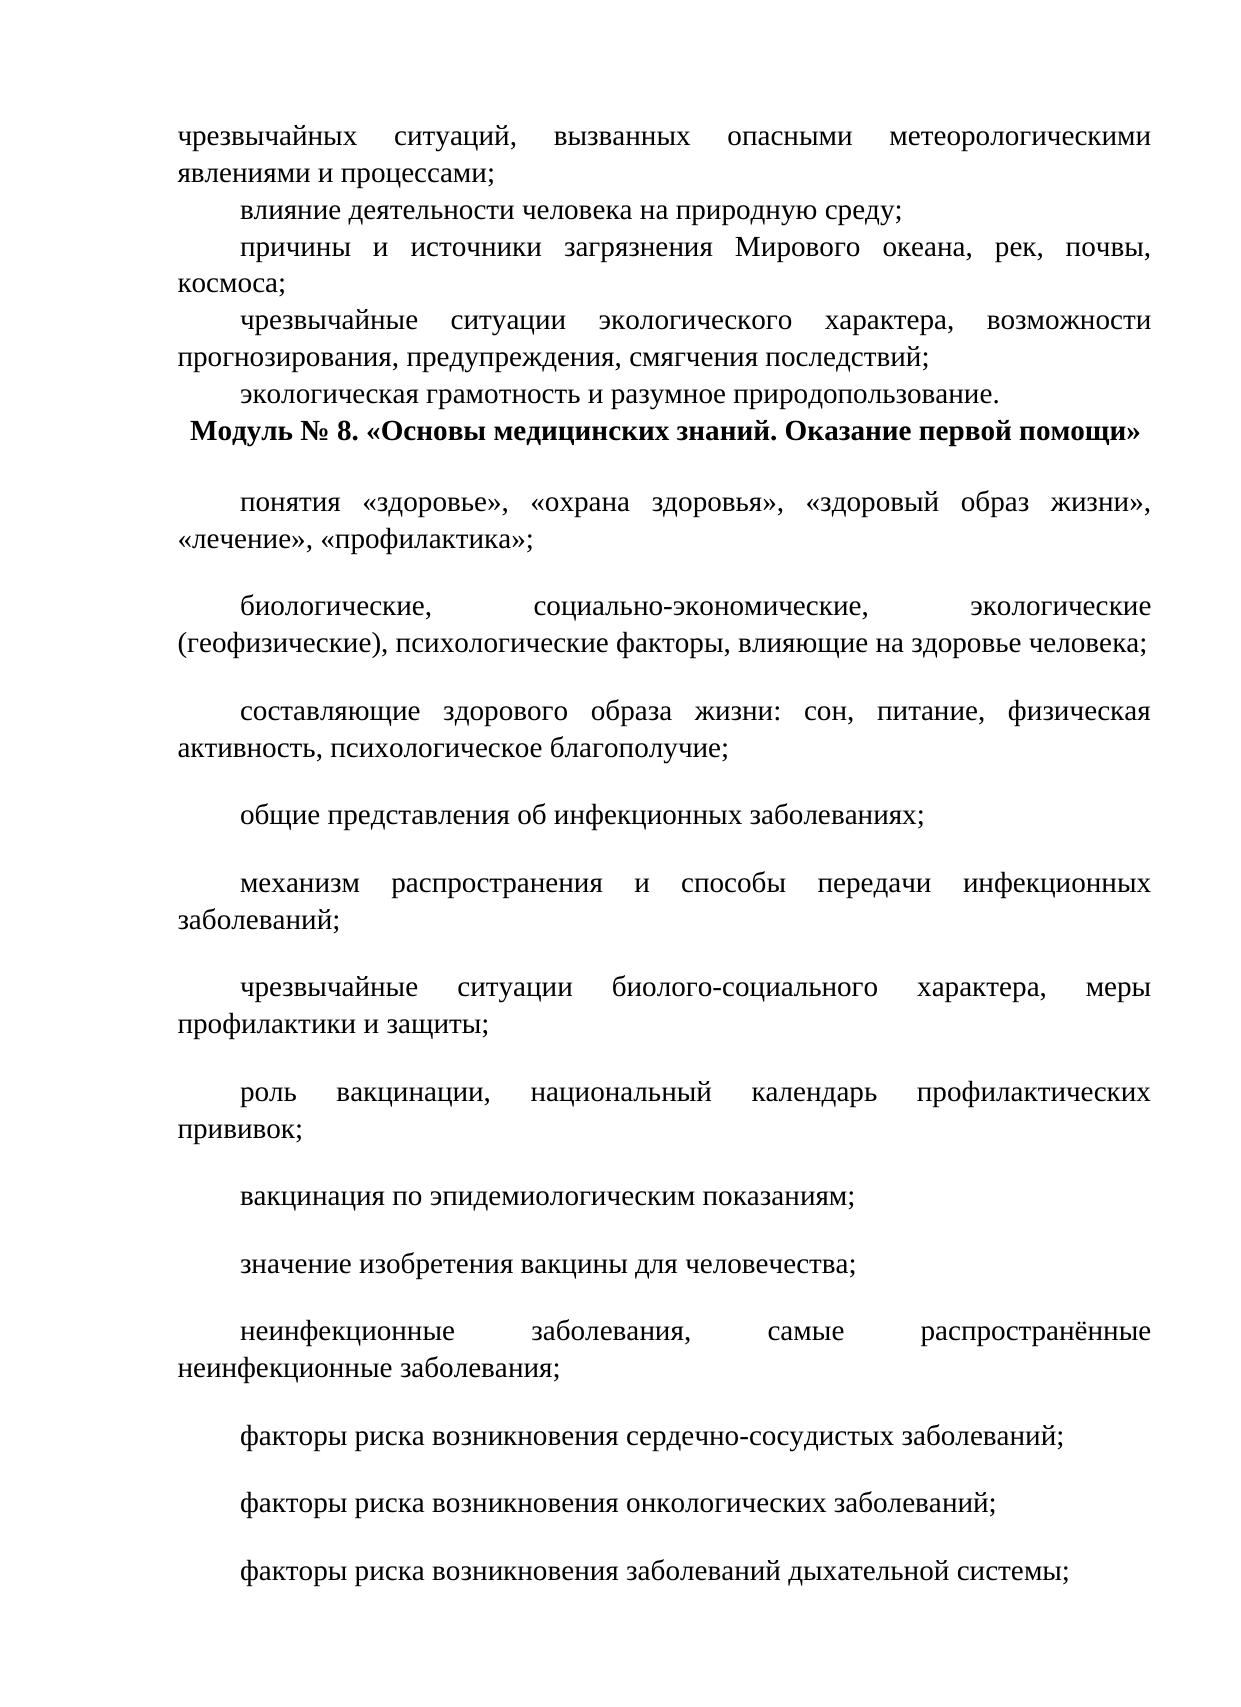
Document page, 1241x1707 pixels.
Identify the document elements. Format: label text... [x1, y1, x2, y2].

text чрезвычайные ситуации биолого-социального характера, меры профилактики и защиты; [177, 969, 1152, 1040]
text неинфекционные заболевания, самые распространённые неинфекционные заболевания; [177, 1313, 1152, 1384]
text общие представления об инфекционных заболеваниях; [177, 797, 1152, 831]
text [177, 118, 1152, 188]
text чрезвычайные ситуации экологического характера, возможности прогнозирования, предупреждения, смягчения последствий; [177, 302, 1152, 373]
text экологическая грамотность и разумное природопользование. [177, 376, 1152, 410]
text факторы риска возникновения онкологических заболеваний; [177, 1486, 1152, 1519]
text составляющие здорового образа жизни: сон, питание, физическая активность, психологическое благополучие; [177, 693, 1152, 763]
text факторы риска возникновения заболеваний дыхательной системы; [177, 1553, 1152, 1587]
text биологические, социально-экономические, экологические (геофизические), психологические факторы, влияющие на здоровье человека; [177, 588, 1152, 659]
text механизм распространения и способы передачи инфекционных заболеваний; [177, 865, 1152, 935]
text понятия «здоровье», «охрана здоровья», «здоровый образ жизни», «лечение», «профилактика»; [177, 484, 1152, 554]
text факторы риска возникновения сердечно-сосудистых заболеваний; [177, 1418, 1152, 1452]
text причины и источники загрязнения Мирового океана, рек, почвы, космоса; [177, 229, 1152, 299]
text Модуль № 8. «Основы медицинских знаний. Оказание первой помощи» [190, 413, 1152, 447]
text значение изобретения вакцины для человечества; [177, 1246, 1152, 1279]
text вакцинация по эпидемиологическим показаниям; [177, 1178, 1152, 1212]
text роль вакцинации, национальный календарь профилактических прививок; [177, 1074, 1152, 1144]
text влияние деятельности человека на природную среду; [177, 192, 1152, 225]
